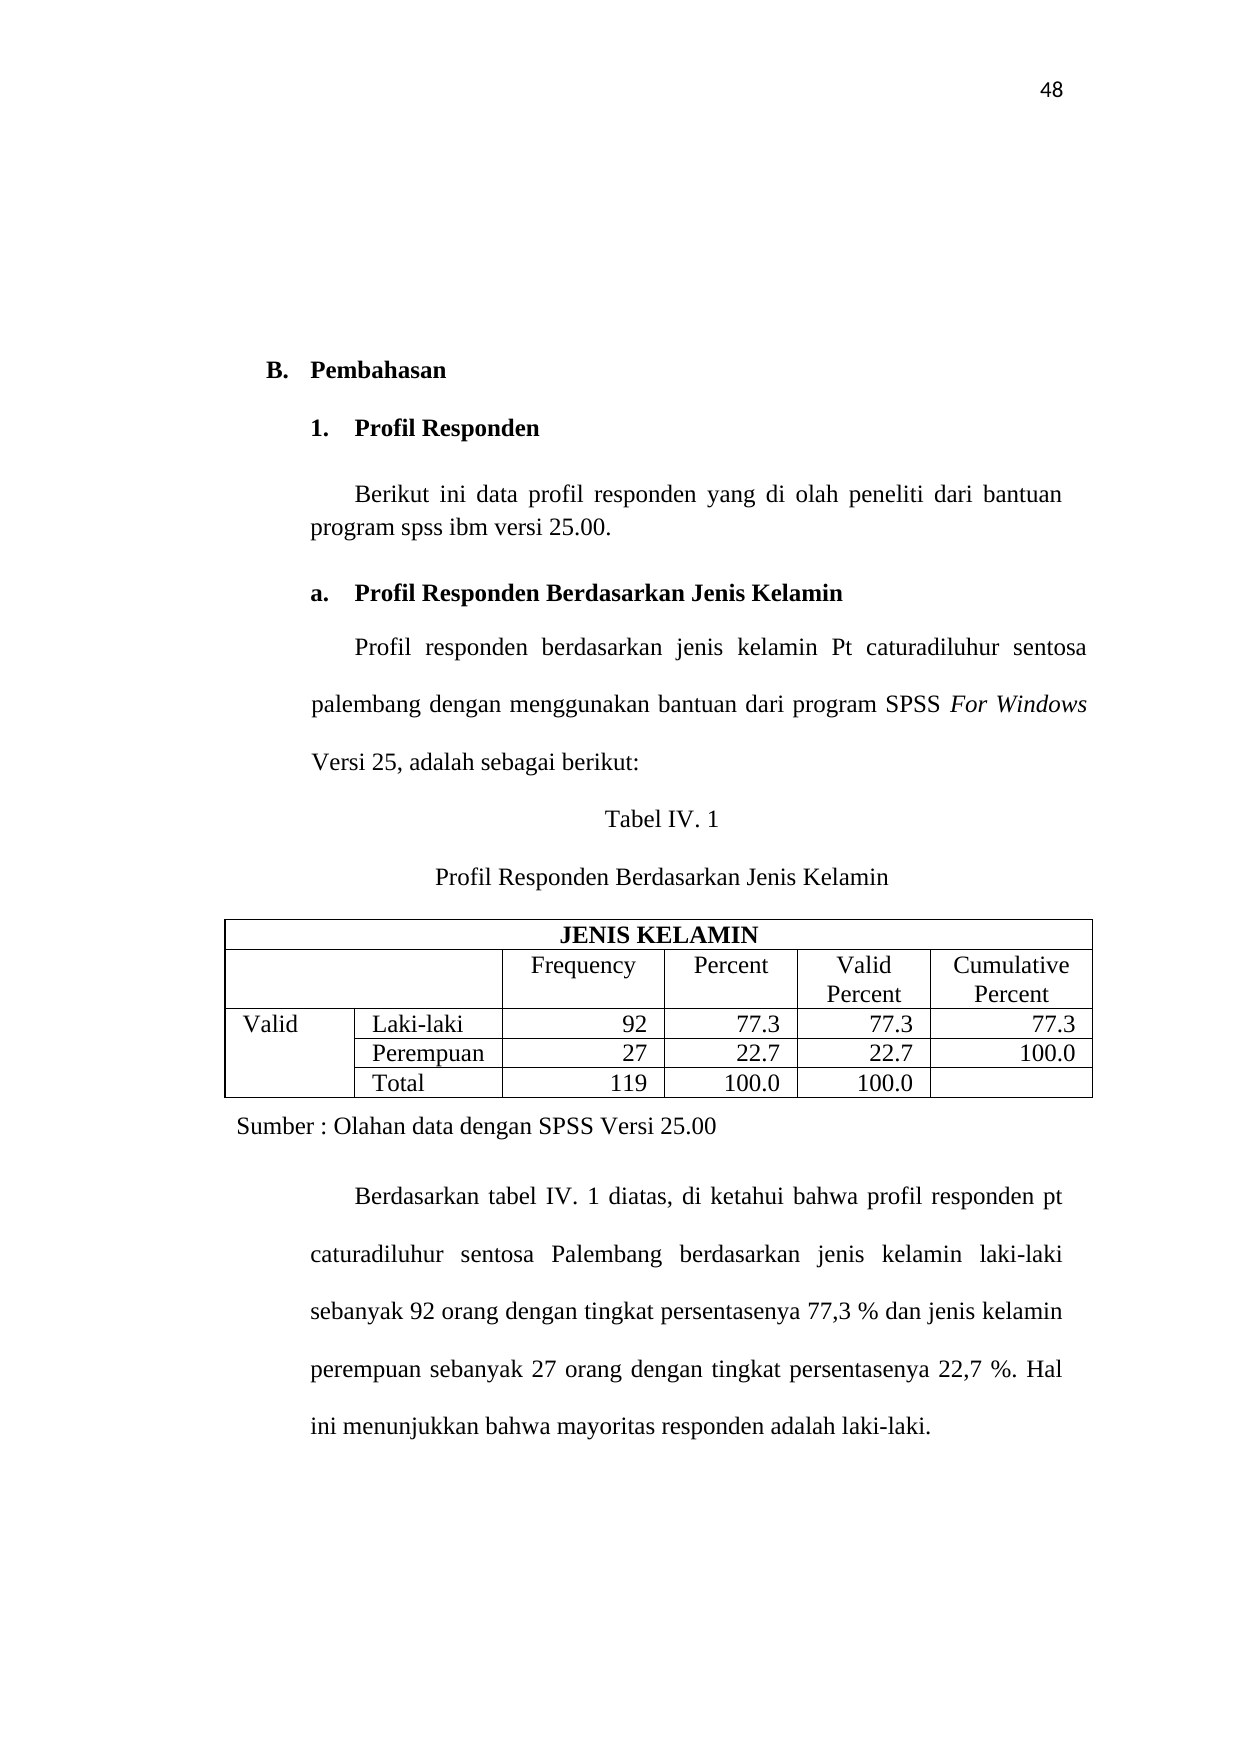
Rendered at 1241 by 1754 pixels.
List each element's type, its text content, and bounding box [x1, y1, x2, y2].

table_cell Frequency [503, 950, 664, 1008]
table_cell Valid Percent [798, 950, 930, 1008]
table_cell Cumulative Percent [931, 950, 1092, 1008]
table_header JENIS KELAMIN [226, 920, 1092, 949]
table_cell 22.7 [665, 1039, 797, 1067]
table_cell 22.7 [798, 1039, 930, 1067]
text Profil Responden Berdasarkan Jenis Kelamin [236, 862, 1087, 891]
table_cell 100.0 [798, 1068, 930, 1097]
table_cell 119 [503, 1068, 664, 1097]
table_cell [226, 950, 502, 1008]
table_cell Percent [665, 950, 797, 1008]
table_cell 77.3 [798, 1009, 930, 1037]
table_cell [931, 1068, 1092, 1097]
table_cell 100.0 [665, 1068, 797, 1097]
list Berikut ini data profil responden yang di olah peneliti dari bantuan program spss ibm versi 25.00. [310, 479, 1063, 541]
list Profil Responden [310, 413, 1063, 442]
list Profil Responden Berdasarkan Jenis Kelamin [310, 578, 1063, 607]
text Profil responden berdasarkan jenis kelamin Pt caturadiluhur sentosa palembang dengan menggunakan bantuan dari program SPSS For Windows Versi 25, adalah sebagai berikut: [311, 632, 1087, 776]
table_cell 92 [503, 1009, 664, 1037]
text Berdasarkan tabel IV. 1 diatas, di ketahui bahwa profil responden pt caturadiluhur sentosa Palembang berdasarkan jenis kelamin laki-laki sebanyak 92 orang dengan tingkat persentasenya 77,3 % dan jenis kelamin perempuan sebanyak 27 orang dengan tingkat persentasenya 22,7 %. Hal ini menunjukkan bahwa mayoritas responden adalah laki-laki. [310, 1181, 1063, 1440]
table_cell Laki-laki [355, 1009, 502, 1037]
table_cell Perempuan [355, 1039, 502, 1067]
text Tabel IV. 1 [236, 804, 1087, 833]
table_cell 27 [503, 1039, 664, 1067]
table_cell 77.3 [931, 1009, 1092, 1037]
table_cell 77.3 [665, 1009, 797, 1037]
table_cell Total [355, 1068, 502, 1097]
text Sumber : Olahan data dengan SPSS Versi 25.00 [236, 1098, 1063, 1140]
subtitle Pembahasan [266, 355, 1087, 384]
table_cell Valid [226, 1009, 354, 1097]
table_cell 100.0 [931, 1039, 1092, 1067]
